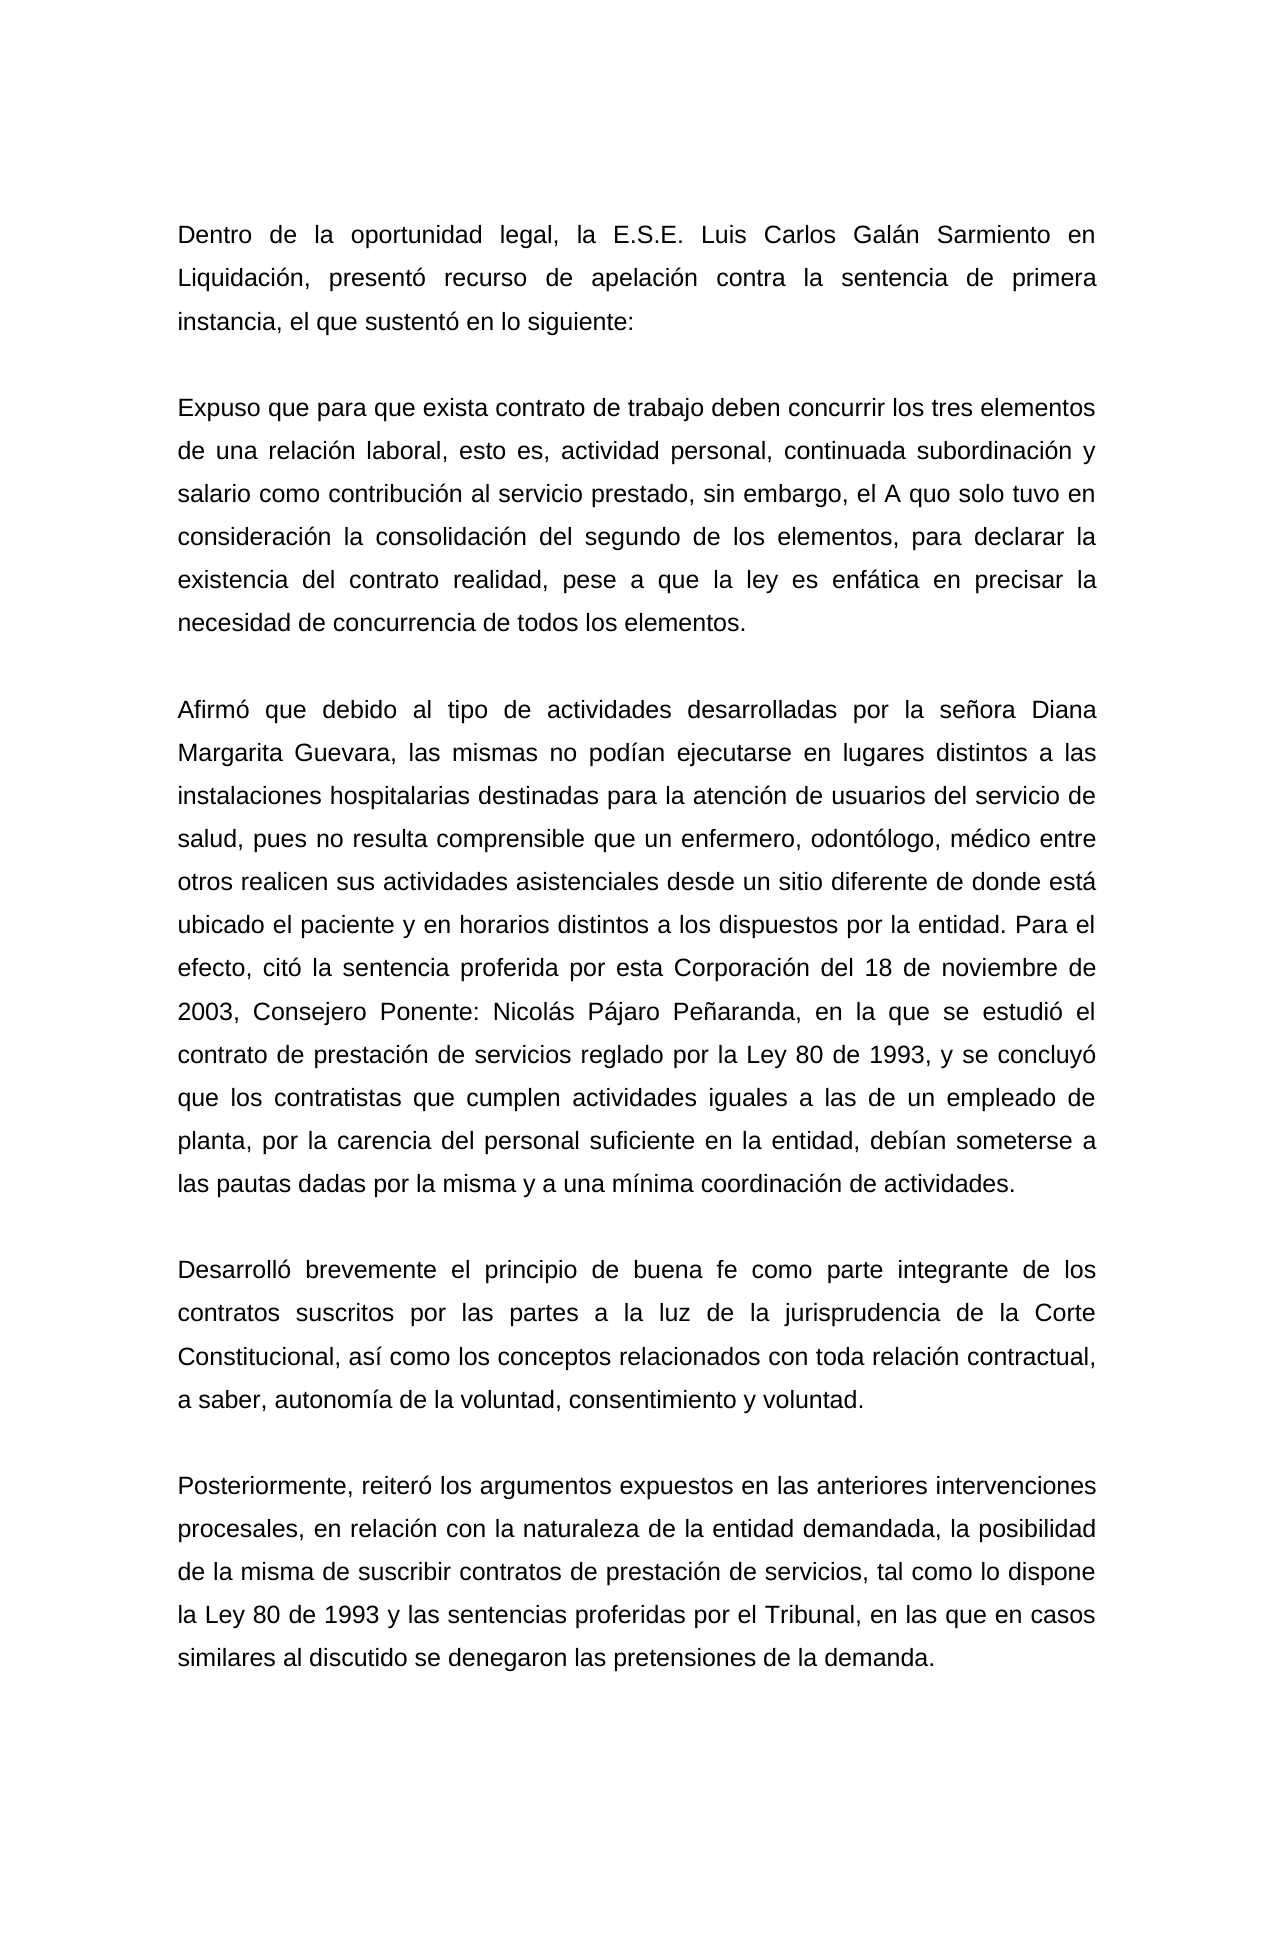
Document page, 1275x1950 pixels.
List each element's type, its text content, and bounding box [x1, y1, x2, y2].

text Desarrolló brevemente el principio de buena fe como parte integrante de los contratos suscritos por las partes a la luz de la jurisprudencia de la Corte Constitucional, así como los conceptos relacionados con toda relación contractual, a saber, autonomía de la voluntad, consentimiento y voluntad. [177, 1255, 1098, 1413]
text Posteriormente, reiteró los argumentos expuestos en las anteriores intervenciones procesales, en relación con la naturaleza de la entidad demandada, la posibilidad de la misma de suscribir contratos de prestación de servicios, tal como lo dispone la Ley 80 de 1993 y las sentencias proferidas por el Tribunal, en las que en casos similares al discutido se denegaron las pretensiones de la demanda. [177, 1471, 1098, 1672]
text Dentro de la oportunidad legal, la E.S.E. Luis Carlos Galán Sarmiento en Liquidación, presentó recurso de apelación contra la sentencia de primera instancia, el que sustentó en lo siguiente: [177, 220, 1098, 335]
text Afirmó que debido al tipo de actividades desarrolladas por la señora Diana Margarita Guevara, las mismas no podían ejecutarse en lugares distintos a las instalaciones hospitalarias destinadas para la atención de usuarios del servicio de salud, pues no resulta comprensible que un enfermero, odontólogo, médico entre otros realicen sus actividades asistenciales desde un sitio diferente de donde está ubicado el paciente y en horarios distintos a los dispuestos por la entidad. Para el efecto, citó la sentencia proferida por esta Corporación del 18 de noviembre de 2003, Consejero Ponente: Nicolás Pájaro Peñaranda, en la que se estudió el contrato de prestación de servicios reglado por la Ley 80 de 1993, y se concluyó que los contratistas que cumplen actividades iguales a las de un empleado de planta, por la carencia del personal suficiente en la entidad, debían someterse a las pautas dadas por la misma y a una mínima coordinación de actividades. [177, 695, 1098, 1198]
text Expuso que para que exista contrato de trabajo deben concurrir los tres elementos de una relación laboral, esto es, actividad personal, continuada subordinación y salario como contribución al servicio prestado, sin embargo, el A quo solo tuvo en consideración la consolidación del segundo de los elementos, para declarar la existencia del contrato realidad, pese a que la ley es enfática en precisar la necesidad de concurrencia de todos los elementos. [177, 393, 1098, 637]
